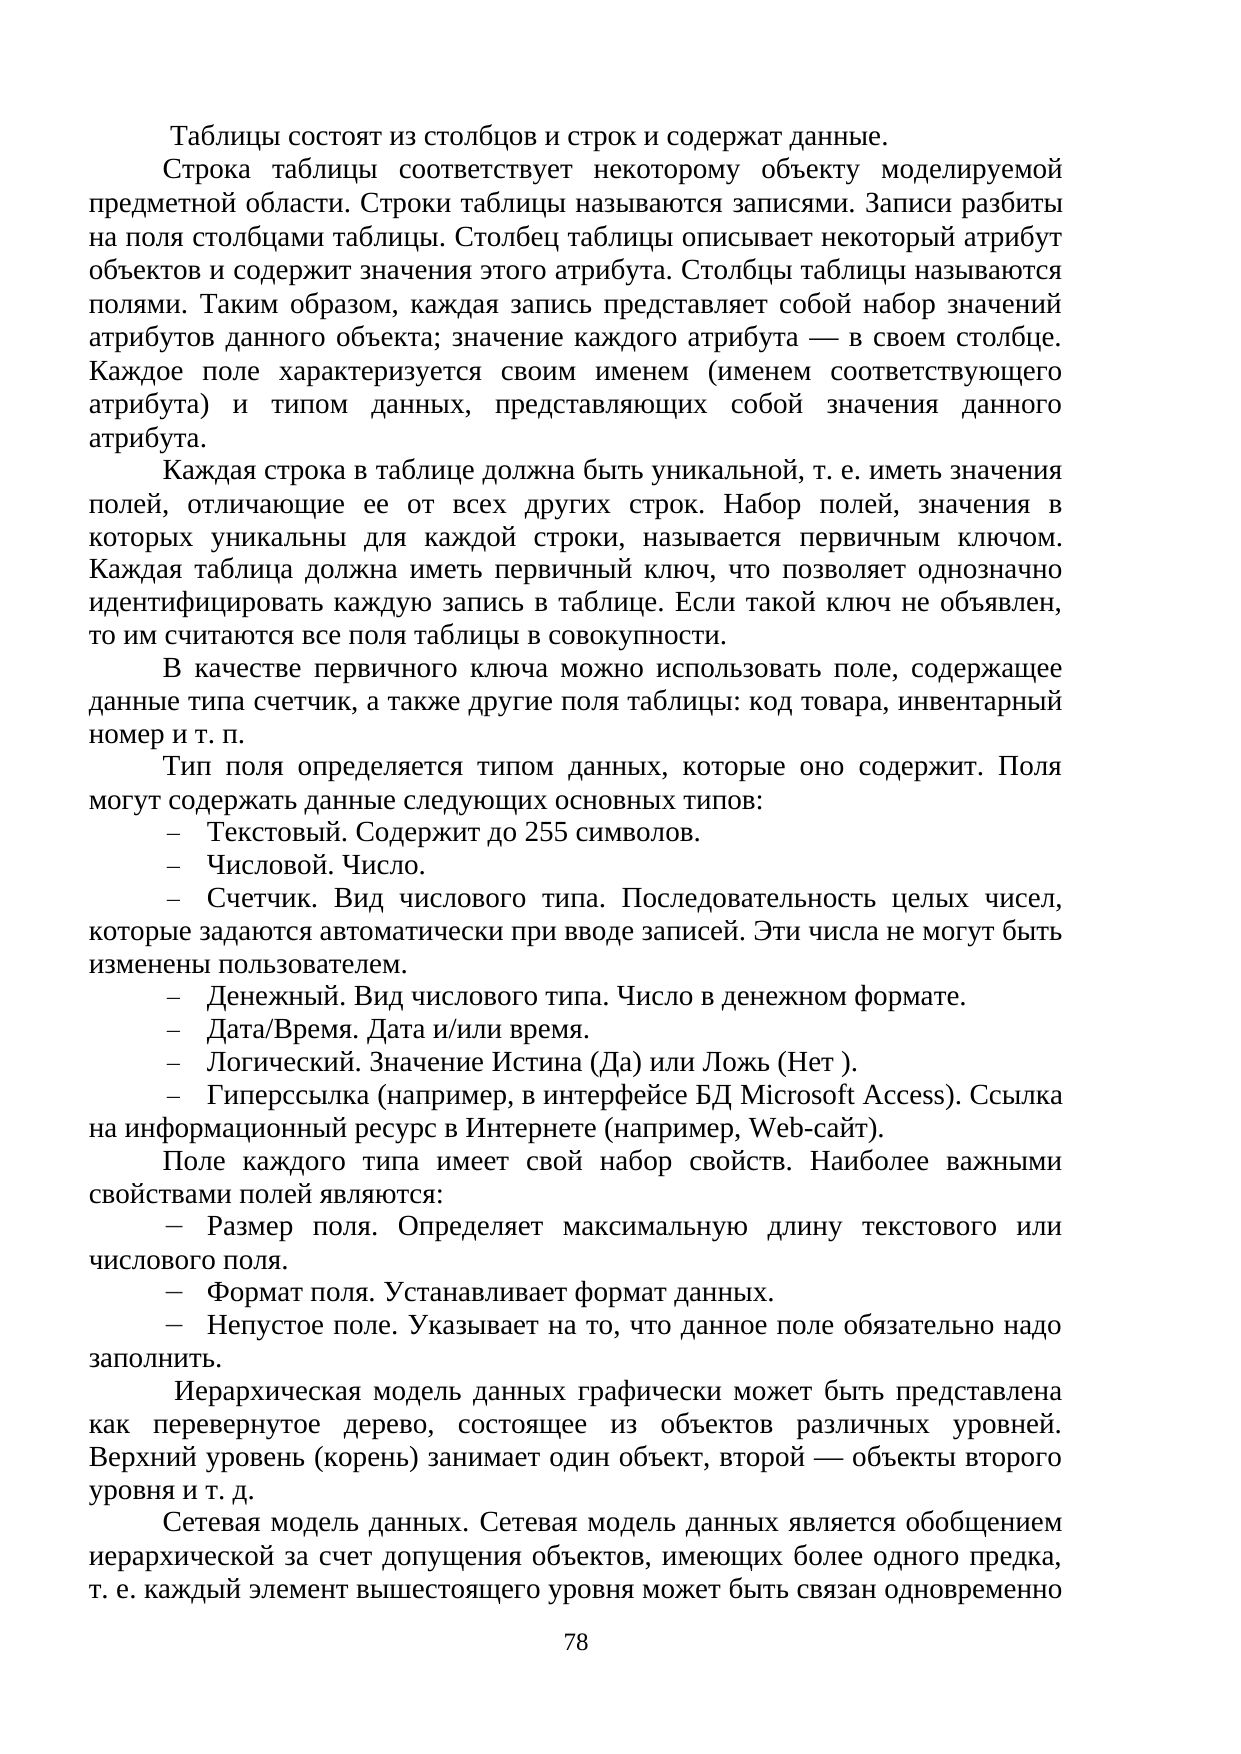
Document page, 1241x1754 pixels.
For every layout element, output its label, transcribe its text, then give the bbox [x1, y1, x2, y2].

text Каждая строка в таблице должна быть уникальной, т. е. иметь значения полей, отличающие ее от всех других строк. Набор полей, значения в которых уникальны для каждой строки, называется первичным ключом. Каждая таблица должна иметь первичный ключ, что позволяет однозначно идентифицировать каждую запись в таблице. Если такой ключ не объявлен, то им считаются все поля таблицы в совокупности. [88, 453, 1063, 651]
list Размер поля. Определяет максимальную длину текстового или числового поля. [88, 1209, 1063, 1275]
list Счетчик. Вид числового типа. Последовательность целых чисел, которые задаются автоматически при вводе записей. Эти числа не могут быть изменены пользователем. [88, 881, 1063, 979]
text В качестве первичного ключа можно использовать поле, содержащее данные типа счетчик, а также другие поля таблицы: код товара, инвентарный номер и т. п. [88, 651, 1063, 749]
text Тип поля определяется типом данных, которые оно содержит. Поля могут содержать данные следующих основных типов: [88, 749, 1063, 815]
text Строка таблицы соответствует некоторому объекту моделируемой предметной области. Строки таблицы называются записями. Записи разбиты на поля столбцами таблицы. Столбец таблицы описывает некоторый атрибут объектов и содержит значения этого атрибута. Столбцы таблицы называются полями. Таким образом, каждая запись представляет собой набор значений атрибутов данного объекта; значение каждого атрибута — в своем столбце. Каждое поле характеризуется своим именем (именем соответствующего атрибута) и типом данных, представляющих собой значения данного атрибута. [88, 152, 1063, 453]
list Гиперссылка (например, в интерфейсе БД Microsoft Access). Ссылка на информационный ресурс в Интернете (например, Web-сайт). [88, 1078, 1063, 1144]
list Дата/Время. Дата и/или время. [88, 1012, 1063, 1045]
list Текстовый. Содержит до 255 символов. [88, 815, 1063, 848]
text Иерархическая модель данных графически может быть представлена как перевернутое дерево, состоящее из объектов различных уровней. Верхний уровень (корень) занимает один объект, второй — объекты второго уровня и т. д. [88, 1374, 1063, 1506]
list Числовой. Число. [88, 848, 1063, 881]
list Непустое поле. Указывает на то, что данное поле обязательно надо заполнить. [88, 1308, 1063, 1374]
list Денежный. Вид числового типа. Число в денежном формате. [88, 979, 1063, 1012]
text Таблицы состоят из столбцов и строк и содержат данные. [88, 118, 1063, 152]
list Формат поля. Устанавливает формат данных. [88, 1275, 1063, 1308]
text Поле каждого типа имеет свой набор свойств. Наиболее важными свойствами полей являются: [88, 1144, 1063, 1209]
list Логический. Значение Истина (Да) или Ложь (Нет ). [88, 1045, 1063, 1078]
